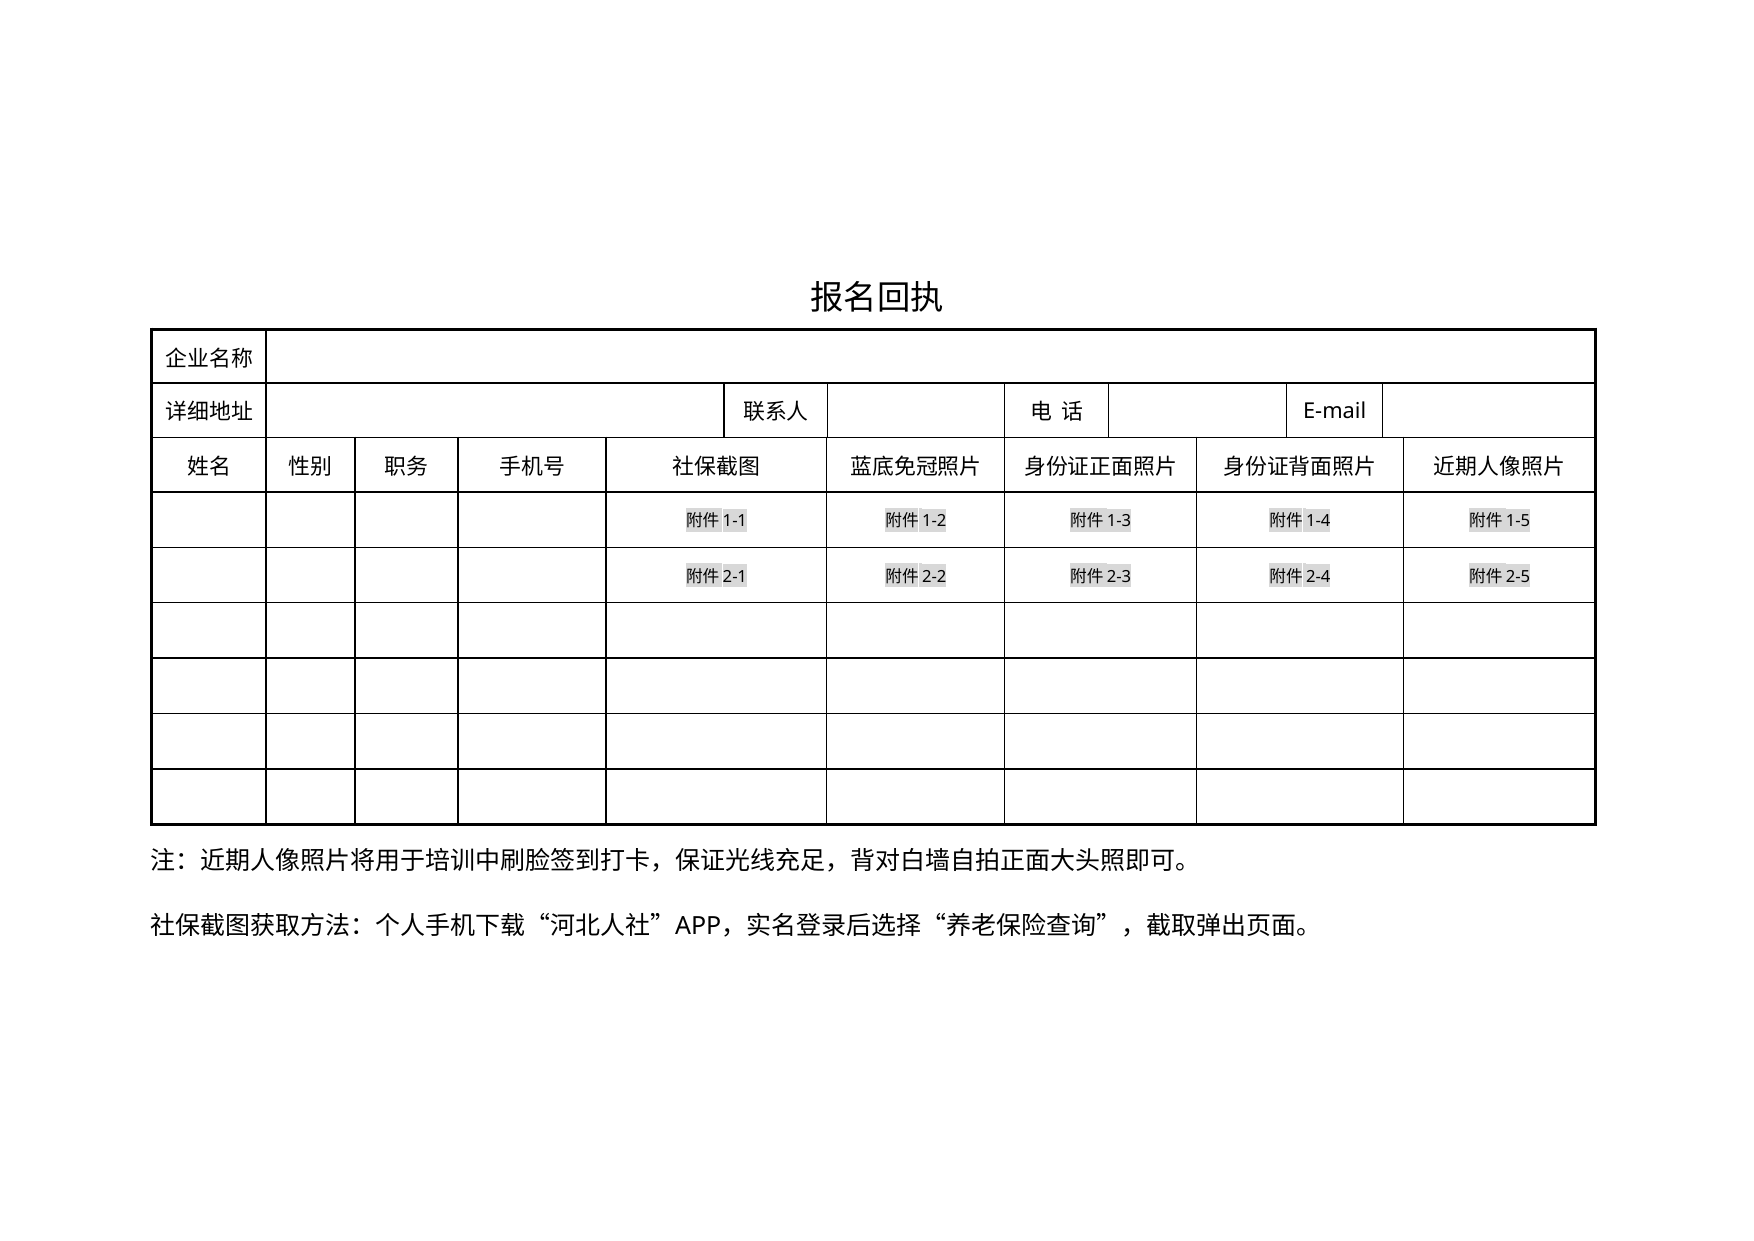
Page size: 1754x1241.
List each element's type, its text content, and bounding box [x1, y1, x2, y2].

table_cell 身份证背面照片 [1197, 438, 1403, 491]
table_cell [1383, 384, 1594, 437]
text 社保截图获取方法：个人手机下载“河北人社”APP，实名登录后选择“养老保险查询”，截取弹出页面。 [150, 891, 1604, 956]
table_cell [1005, 659, 1196, 712]
table_cell [267, 714, 354, 768]
table_cell [1197, 770, 1403, 823]
table_cell [1197, 714, 1403, 768]
table_cell [153, 659, 265, 712]
table_cell [459, 770, 605, 823]
table_cell 详细地址 [153, 384, 265, 437]
table_cell [459, 659, 605, 712]
table_cell [356, 493, 457, 547]
table_cell 性别 [267, 438, 354, 491]
table_cell [267, 493, 354, 547]
table_cell [459, 548, 605, 602]
table_cell [356, 603, 457, 657]
table_cell 附件2-2 [827, 548, 1004, 602]
table_cell 社保截图 [607, 438, 826, 491]
table_cell [153, 493, 265, 547]
table_cell [827, 603, 1004, 657]
table_cell 附件2-3 [1005, 548, 1196, 602]
table_cell [1404, 659, 1594, 712]
table_cell 附件2-4 [1197, 548, 1403, 602]
table_cell 附件2-5 [1404, 548, 1594, 602]
table_cell 蓝底免冠照片 [827, 438, 1004, 491]
table_cell 手机号 [459, 438, 605, 491]
table_cell [267, 384, 723, 437]
table_cell [1005, 770, 1196, 823]
table_cell [607, 659, 826, 712]
table_cell [1404, 770, 1594, 823]
table_cell [827, 770, 1004, 823]
table_cell [153, 770, 265, 823]
table_cell 身份证正面照片 [1005, 438, 1196, 491]
table_cell 附件1-5 [1404, 493, 1594, 547]
table_cell 附件1-1 [607, 493, 826, 547]
text 注：近期人像照片将用于培训中刷脸签到打卡，保证光线充足，背对白墙自拍正面大头照即可。 [150, 826, 1604, 891]
table_cell [1005, 714, 1196, 768]
table_cell [607, 770, 826, 823]
table_cell [267, 770, 354, 823]
table_cell [267, 659, 354, 712]
table_cell 电 话 [1005, 384, 1108, 437]
table_cell E-mail [1287, 384, 1382, 437]
table_cell [356, 659, 457, 712]
table_cell [153, 603, 265, 657]
table_cell 附件2-1 [607, 548, 826, 602]
table_cell 附件1-4 [1197, 493, 1403, 547]
table_cell [828, 384, 1004, 437]
table_cell [1197, 659, 1403, 712]
table_cell [459, 493, 605, 547]
table_cell [267, 548, 354, 602]
table_header 企业名称 [153, 331, 265, 382]
text 报名回执 [150, 263, 1604, 328]
table_cell [1404, 603, 1594, 657]
table_cell 姓名 [153, 438, 265, 491]
table_cell [153, 548, 265, 602]
table_cell [607, 603, 826, 657]
table_cell 附件1-2 [827, 493, 1004, 547]
table_cell [267, 603, 354, 657]
table_cell [1109, 384, 1286, 437]
table_cell [1404, 714, 1594, 768]
table_cell [607, 714, 826, 768]
table_cell [1197, 603, 1403, 657]
table_cell [356, 714, 457, 768]
table_header [267, 331, 1594, 382]
table_cell [459, 714, 605, 768]
table_cell [356, 548, 457, 602]
table_cell [1005, 603, 1196, 657]
table_cell [827, 659, 1004, 712]
table_cell [153, 714, 265, 768]
table_cell [459, 603, 605, 657]
table_cell [827, 714, 1004, 768]
table_cell 职务 [356, 438, 457, 491]
table_cell 附件1-3 [1005, 493, 1196, 547]
table_cell [356, 770, 457, 823]
table_cell 近期人像照片 [1404, 438, 1594, 491]
table_cell 联系人 [725, 384, 827, 437]
